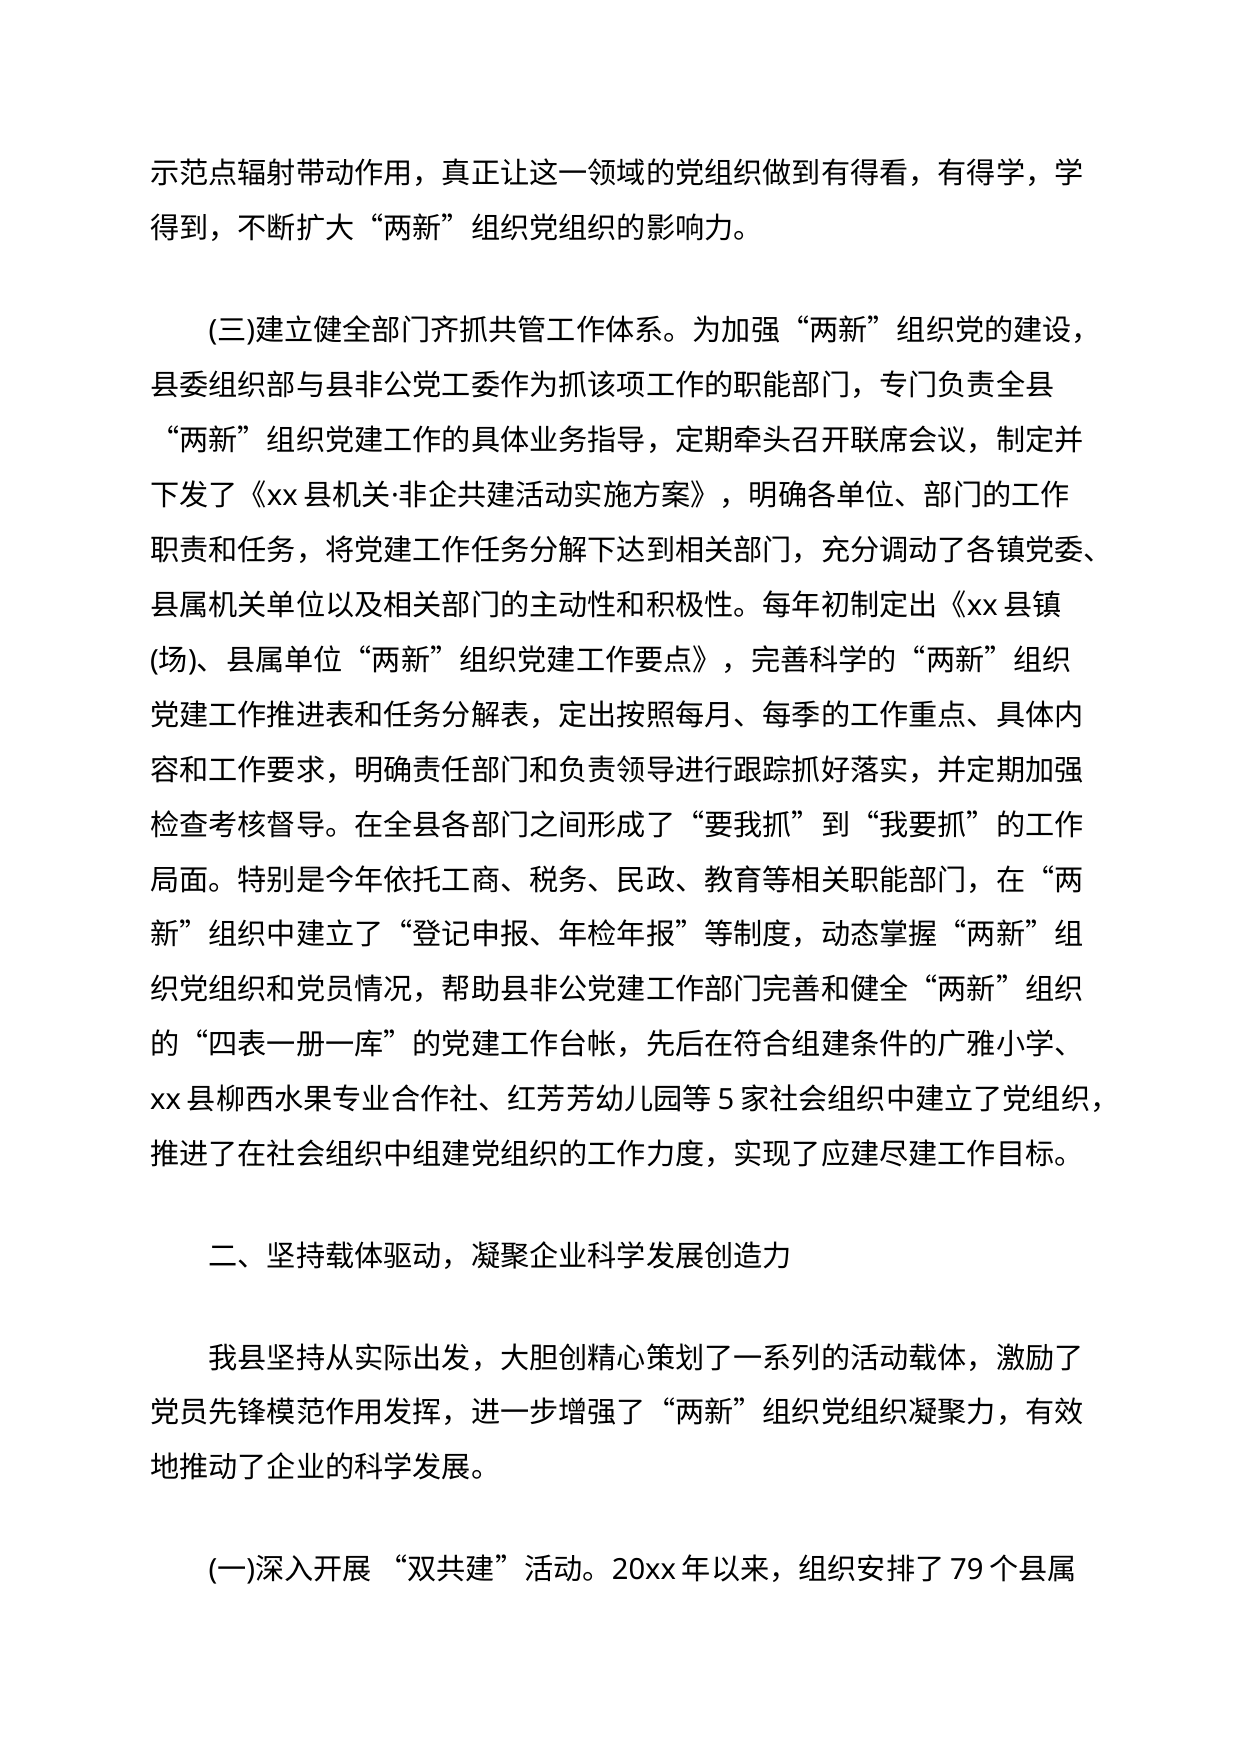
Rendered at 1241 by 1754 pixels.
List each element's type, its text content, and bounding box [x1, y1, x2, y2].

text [150, 1546, 1090, 1588]
text 我县坚持从实际出发，大胆创精心策划了一系列的活动载体，激励了党员先锋模范作用发挥，进一步增强了“两新”组织党组织凝聚力，有效地推动了企业的科学发展。 [150, 1334, 1090, 1486]
text 二、坚持载体驱动，凝聚企业科学发展创造力 [150, 1232, 1090, 1275]
text (三)建立健全部门齐抓共管工作体系。为加强“两新”组织党的建设，县委组织部与县非公党工委作为抓该项工作的职能部门，专门负责全县“两新”组织党建工作的具体业务指导，定期牵头召开联席会议，制定并下发了《xx县机关·非企共建活动实施方案》，明确各单位、部门的工作职责和任务，将党建工作任务分解下达到相关部门，充分调动了各镇党委、县属机关单位以及相关部门的主动性和积极性。每年初制定出《xx县镇(场)、县属单位“两新”组织党建工作要点》，完善科学的“两新”组织党建工作推进表和任务分解表，定出按照每月、每季的工作重点、具体内容和工作要求，明确责任部门和负责领导进行跟踪抓好落实，并定期加强检查考核督导。在全县各部门之间形成了“要我抓”到“我要抓”的工作局面。特别是今年依托工商、税务、民政、教育等相关职能部门，在“两新”组织中建立了“登记申报、年检年报”等制度，动态掌握“两新”组织党组织和党员情况，帮助县非公党建工作部门完善和健全“两新”组织的“四表一册一库”的党建工作台帐，先后在符合组建条件的广雅小学、xx县柳西水果专业合作社、红芳芳幼儿园等5家社会组织中建立了党组织，推进了在社会组织中组建党组织的工作力度，实现了应建尽建工作目标。 [150, 307, 1090, 1173]
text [150, 150, 1090, 247]
